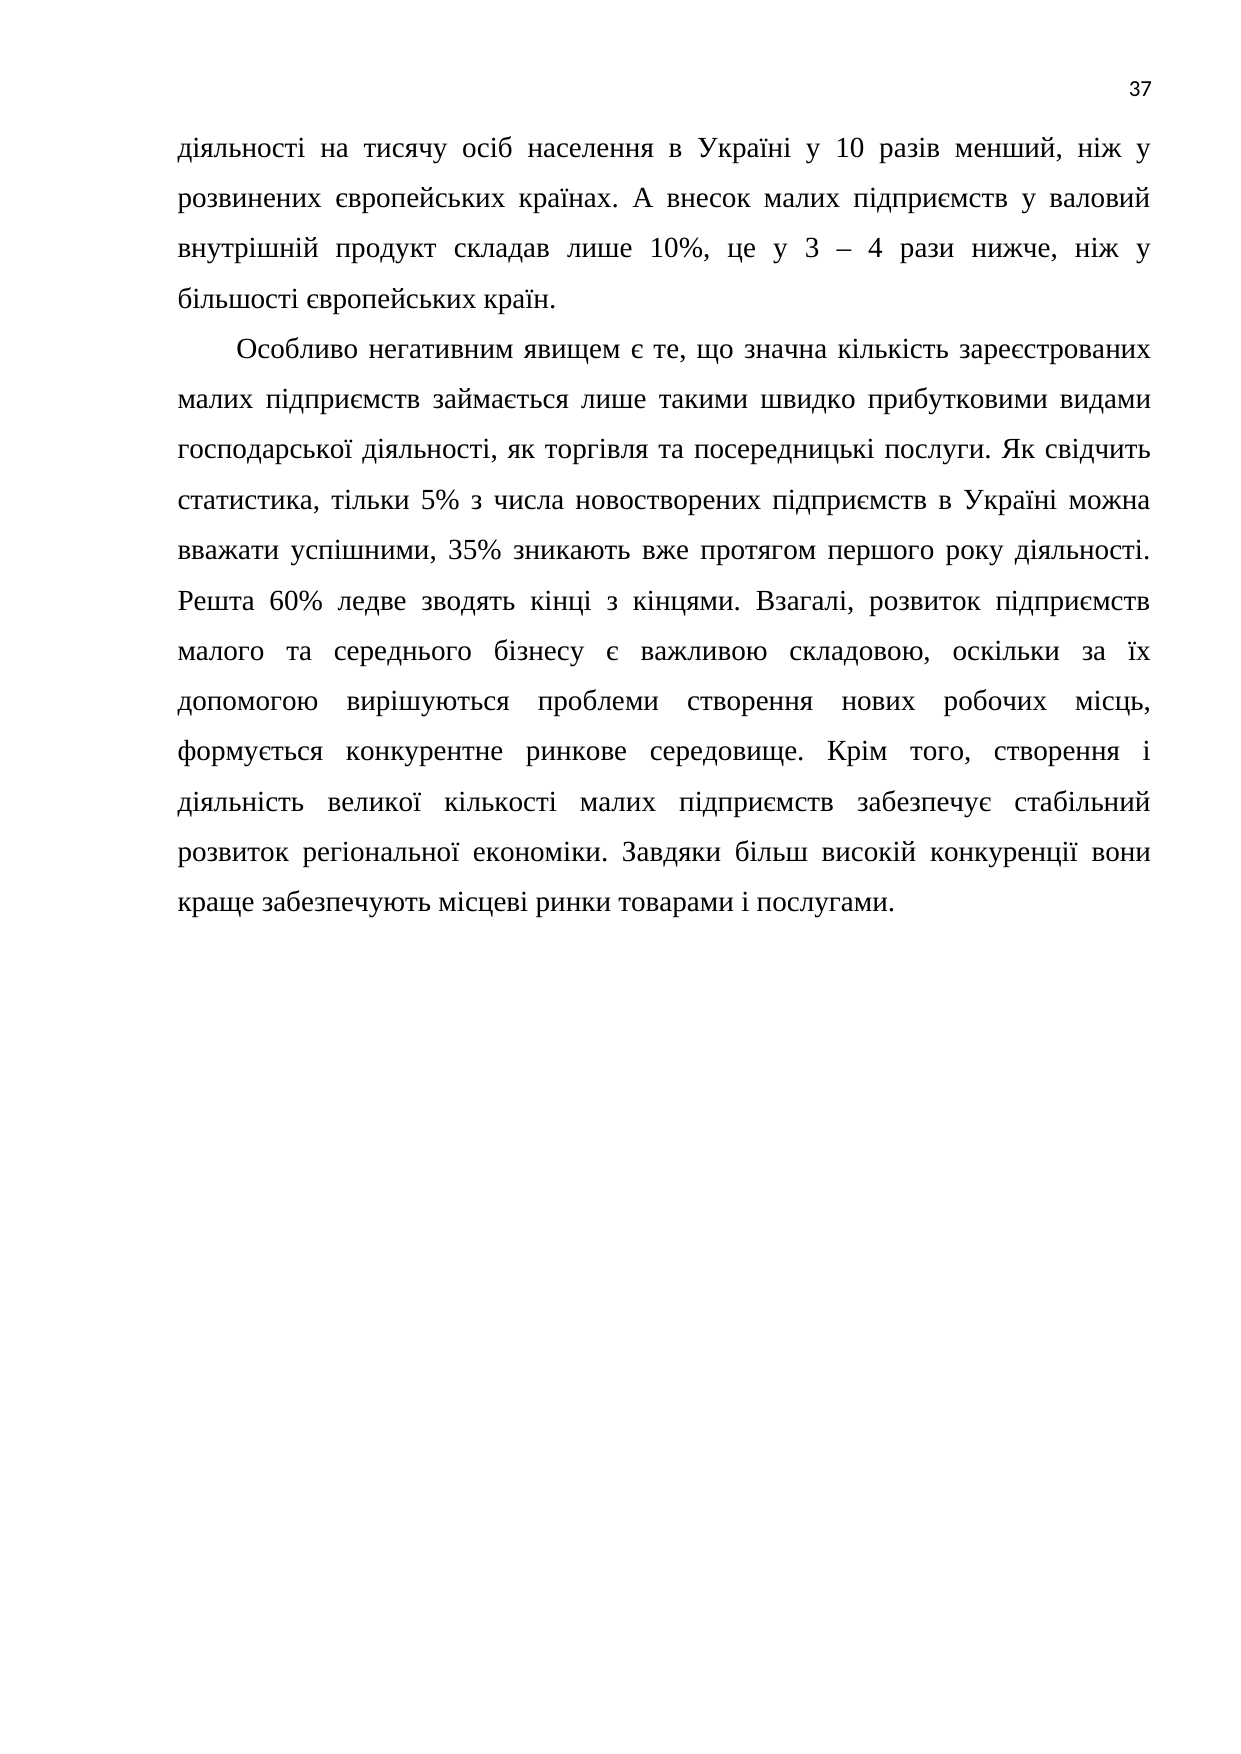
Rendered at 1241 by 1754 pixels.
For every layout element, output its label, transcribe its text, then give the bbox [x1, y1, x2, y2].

text Особливо негативним явищем є те, що значна кількість зареєстрованих малих підприємств займається лише такими швидко прибутковими видами господарської діяльності, як торгівля та посередницькі послуги. Як свідчить статистика, тільки 5% з числа новостворених підприємств в Україні можна вважати успішними, 35% зникають вже протягом першого року діяльності. Решта 60% ледве зводять кінці з кінцями. Взагалі, розвиток підприємств малого та середнього бізнесу є важливою складовою, оскільки за їх допомогою вирішуються проблеми створення нових робочих місць, формується конкурентне ринкове середовище. Крім того, створення і діяльність великої кількості малих підприємств забезпечує стабільний розвиток регіональної економіки. Завдяки більш високій конкуренції вони краще забезпечують місцеві ринки товарами і послугами. [177, 331, 1152, 918]
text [177, 130, 1152, 314]
